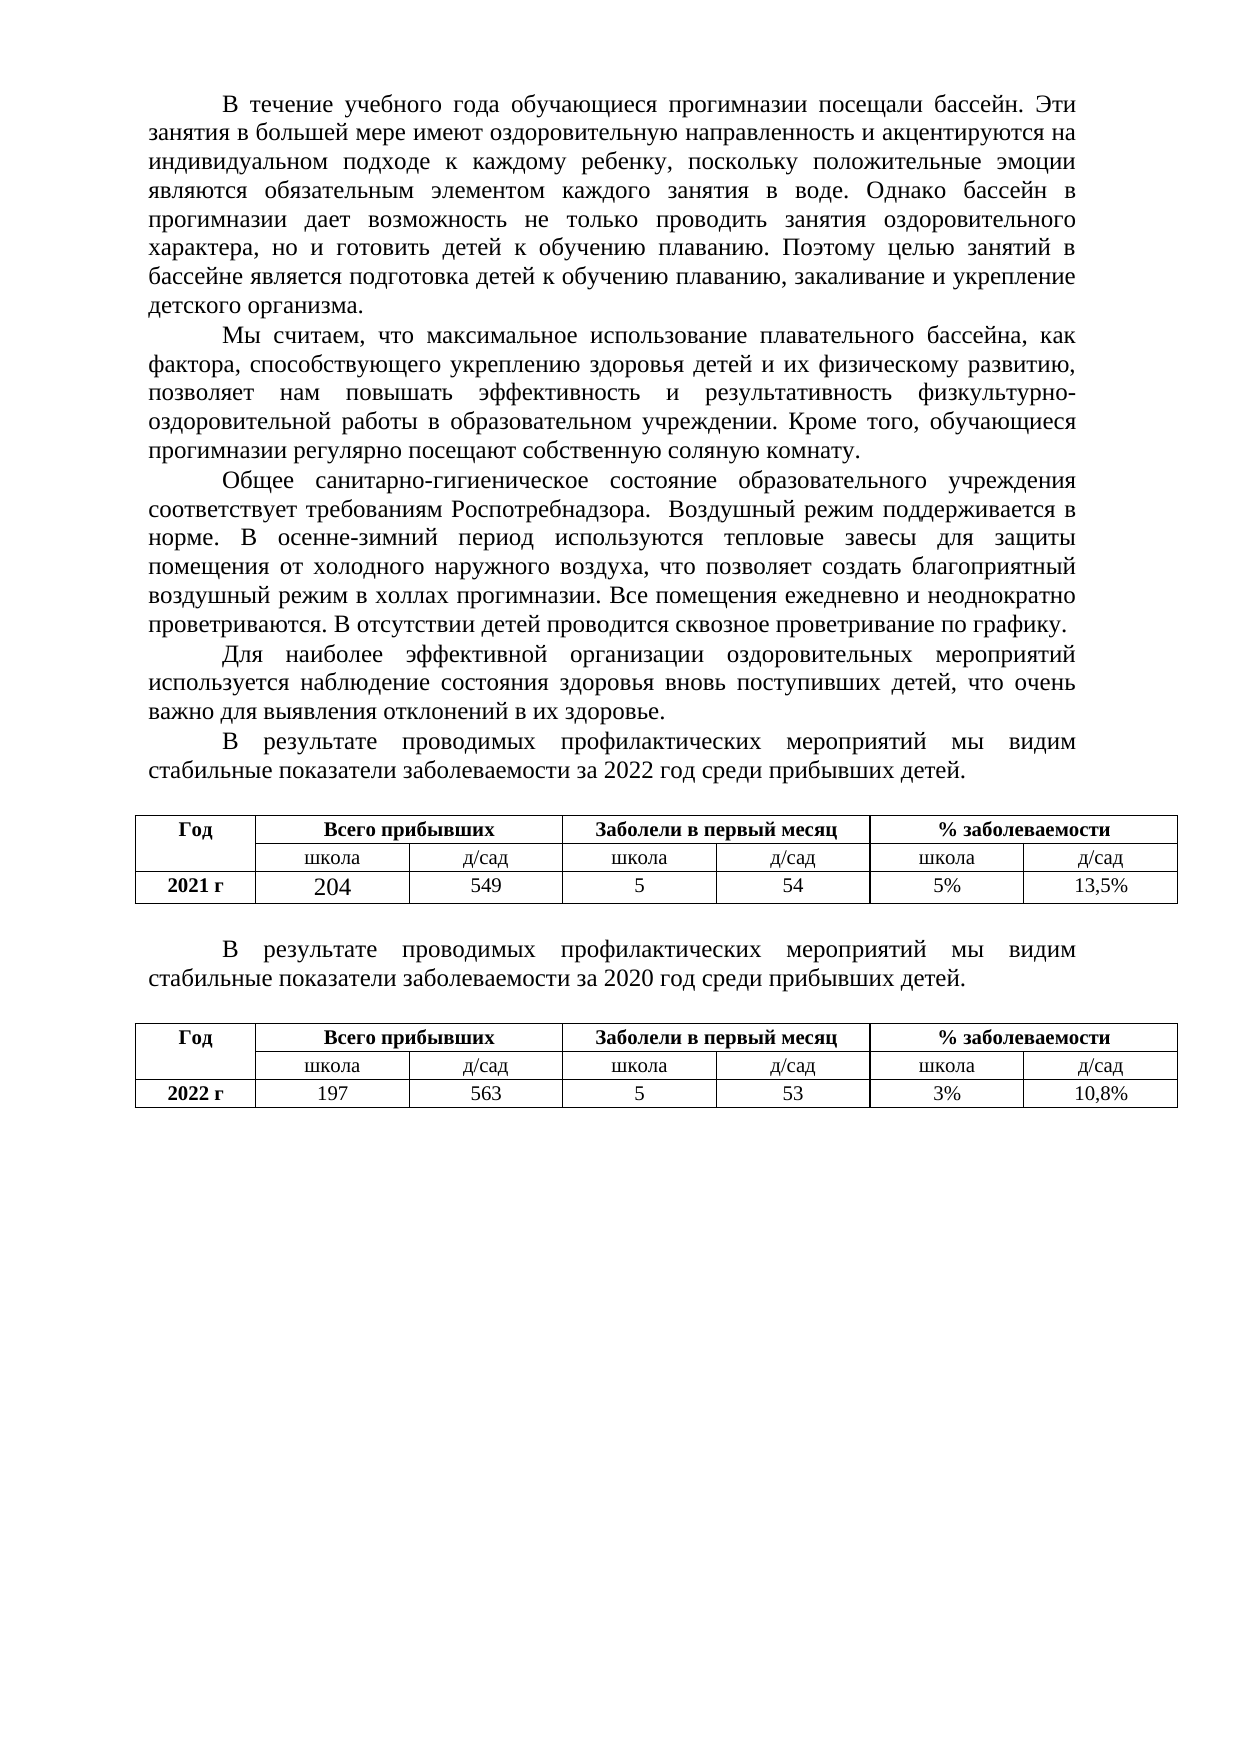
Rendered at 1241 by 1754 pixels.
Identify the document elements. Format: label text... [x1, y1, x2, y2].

table_header Всего прибывших [256, 816, 562, 843]
table_cell школа [871, 1052, 1023, 1079]
table_cell 5 [563, 1080, 716, 1107]
table_cell 2022 г [136, 1080, 255, 1107]
table_cell школа [563, 1052, 716, 1079]
table_header % заболеваемости [871, 1024, 1177, 1051]
table_header Заболели в первый месяц [563, 1024, 869, 1051]
text В результате проводимых профилактических мероприятий мы видим стабильные показатели заболеваемости за 2022 год среди прибывших детей. [148, 726, 1077, 784]
table_cell 549 [410, 872, 562, 903]
table_cell школа [871, 844, 1023, 871]
table_cell д/сад [717, 1052, 869, 1079]
text Общее санитарно-гигиеническое состояние образовательного учреждения соответствует требованиям Роспотребнадзора. Воздушный режим поддерживается в норме. В осенне-зимний период используются тепловые завесы для защиты помещения от холодного наружного воздуха, что позволяет создать благоприятный воздушный режим в холлах прогимназии. Все помещения ежедневно и неоднократно проветриваются. В отсутствии детей проводится сквозное проветривание по графику. [148, 465, 1077, 637]
table_header Год [136, 816, 255, 871]
table_cell 5% [871, 872, 1023, 903]
table_cell школа [563, 844, 716, 871]
text Для наиболее эффективной организации оздоровительных мероприятий используется наблюдение состояния здоровья вновь поступивших детей, что очень важно для выявления отклонений в их здоровье. [148, 639, 1077, 725]
table_cell школа [256, 1052, 409, 1079]
table_cell 197 [256, 1080, 409, 1107]
table_header Год [136, 1024, 255, 1079]
table_cell 10,8% [1024, 1080, 1177, 1107]
table_cell д/сад [1024, 1052, 1177, 1079]
table_cell д/сад [717, 844, 869, 871]
table_cell 2021 г [136, 872, 255, 903]
table_cell 53 [717, 1080, 869, 1107]
table_cell д/сад [410, 1052, 562, 1079]
table_header % заболеваемости [871, 816, 1177, 843]
table_cell д/сад [1024, 844, 1177, 871]
table_cell 54 [717, 872, 869, 903]
table_header Всего прибывших [256, 1024, 562, 1051]
table_cell 3% [871, 1080, 1023, 1107]
table_cell 13,5% [1024, 872, 1177, 903]
table_header Заболели в первый месяц [563, 816, 869, 843]
text Мы считаем, что максимальное использование плавательного бассейна, как фактора, способствующего укреплению здоровья детей и их физическому развитию, позволяет нам повышать эффективность и результативность физкультурно-оздоровительной работы в образовательном учреждении. Кроме того, обучающиеся прогимназии регулярно посещают собственную соляную комнату. [148, 320, 1077, 464]
table_cell 204 [256, 872, 409, 903]
text В результате проводимых профилактических мероприятий мы видим стабильные показатели заболеваемости за 2020 год среди прибывших детей. [148, 934, 1077, 992]
text В течение учебного года обучающиеся прогимназии посещали бассейн. Эти занятия в большей мере имеют оздоровительную направленность и акцентируются на индивидуальном подходе к каждому ребенку, поскольку положительные эмоции являются обязательным элементом каждого занятия в воде. Однако бассейн в прогимназии дает возможность не только проводить занятия оздоровительного характера, но и готовить детей к обучению плаванию. Поэтому целью занятий в бассейне является подготовка детей к обучению плаванию, закаливание и укрепление детского организма. [148, 89, 1077, 319]
table_cell 563 [410, 1080, 562, 1107]
table_cell школа [256, 844, 409, 871]
table_cell 5 [563, 872, 716, 903]
table_cell д/сад [410, 844, 562, 871]
